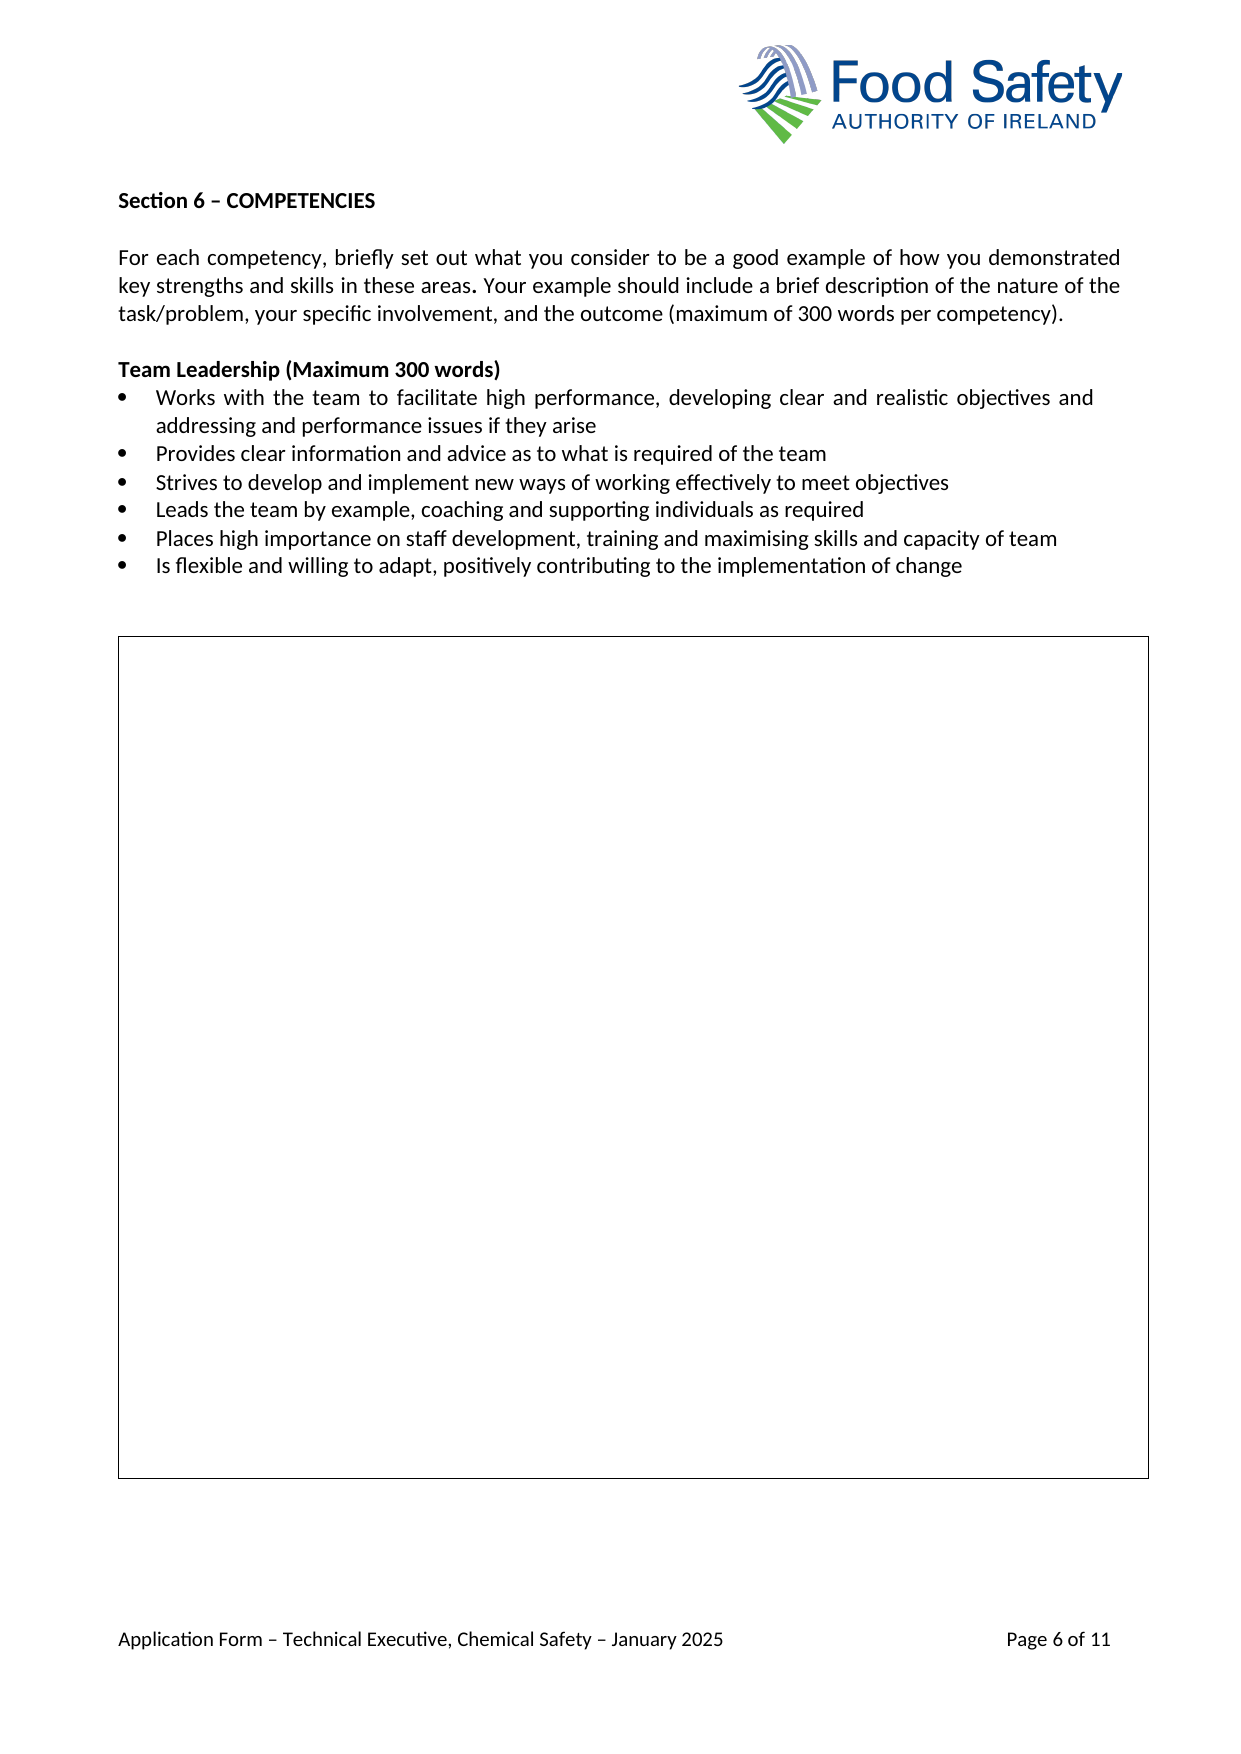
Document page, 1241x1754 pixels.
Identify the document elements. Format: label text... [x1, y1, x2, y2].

text Team Leadership (Maximum 300 words) [118, 356, 1122, 383]
text Section 6 – COMPETENCIES [118, 187, 1122, 215]
list Works with the team to facilitate high performance, developing clear and realistic objectives and addressing and performance issues if they arise [118, 383, 1096, 439]
list Places high importance on staff development, training and maximising skills and capacity of team [118, 524, 1096, 552]
list Leads the team by example, coaching and supporting individuals as required [118, 496, 1096, 524]
picture [738, 45, 1123, 144]
list Provides clear information and advice as to what is required of the team [118, 439, 1096, 468]
list Strives to develop and implement new ways of working effectively to meet objectives [118, 468, 1096, 496]
table_header [119, 637, 1148, 1477]
title For each competency, briefly set out what you consider to be a good example of how you demonstrated key strengths and skills in these areas. Your example should include a brief description of the nature of the task/problem, your specific involvement, and the outcome (maximum of 300 words per competency). [118, 243, 1122, 327]
list Is flexible and willing to adapt, positively contributing to the implementation of change [118, 552, 1096, 580]
